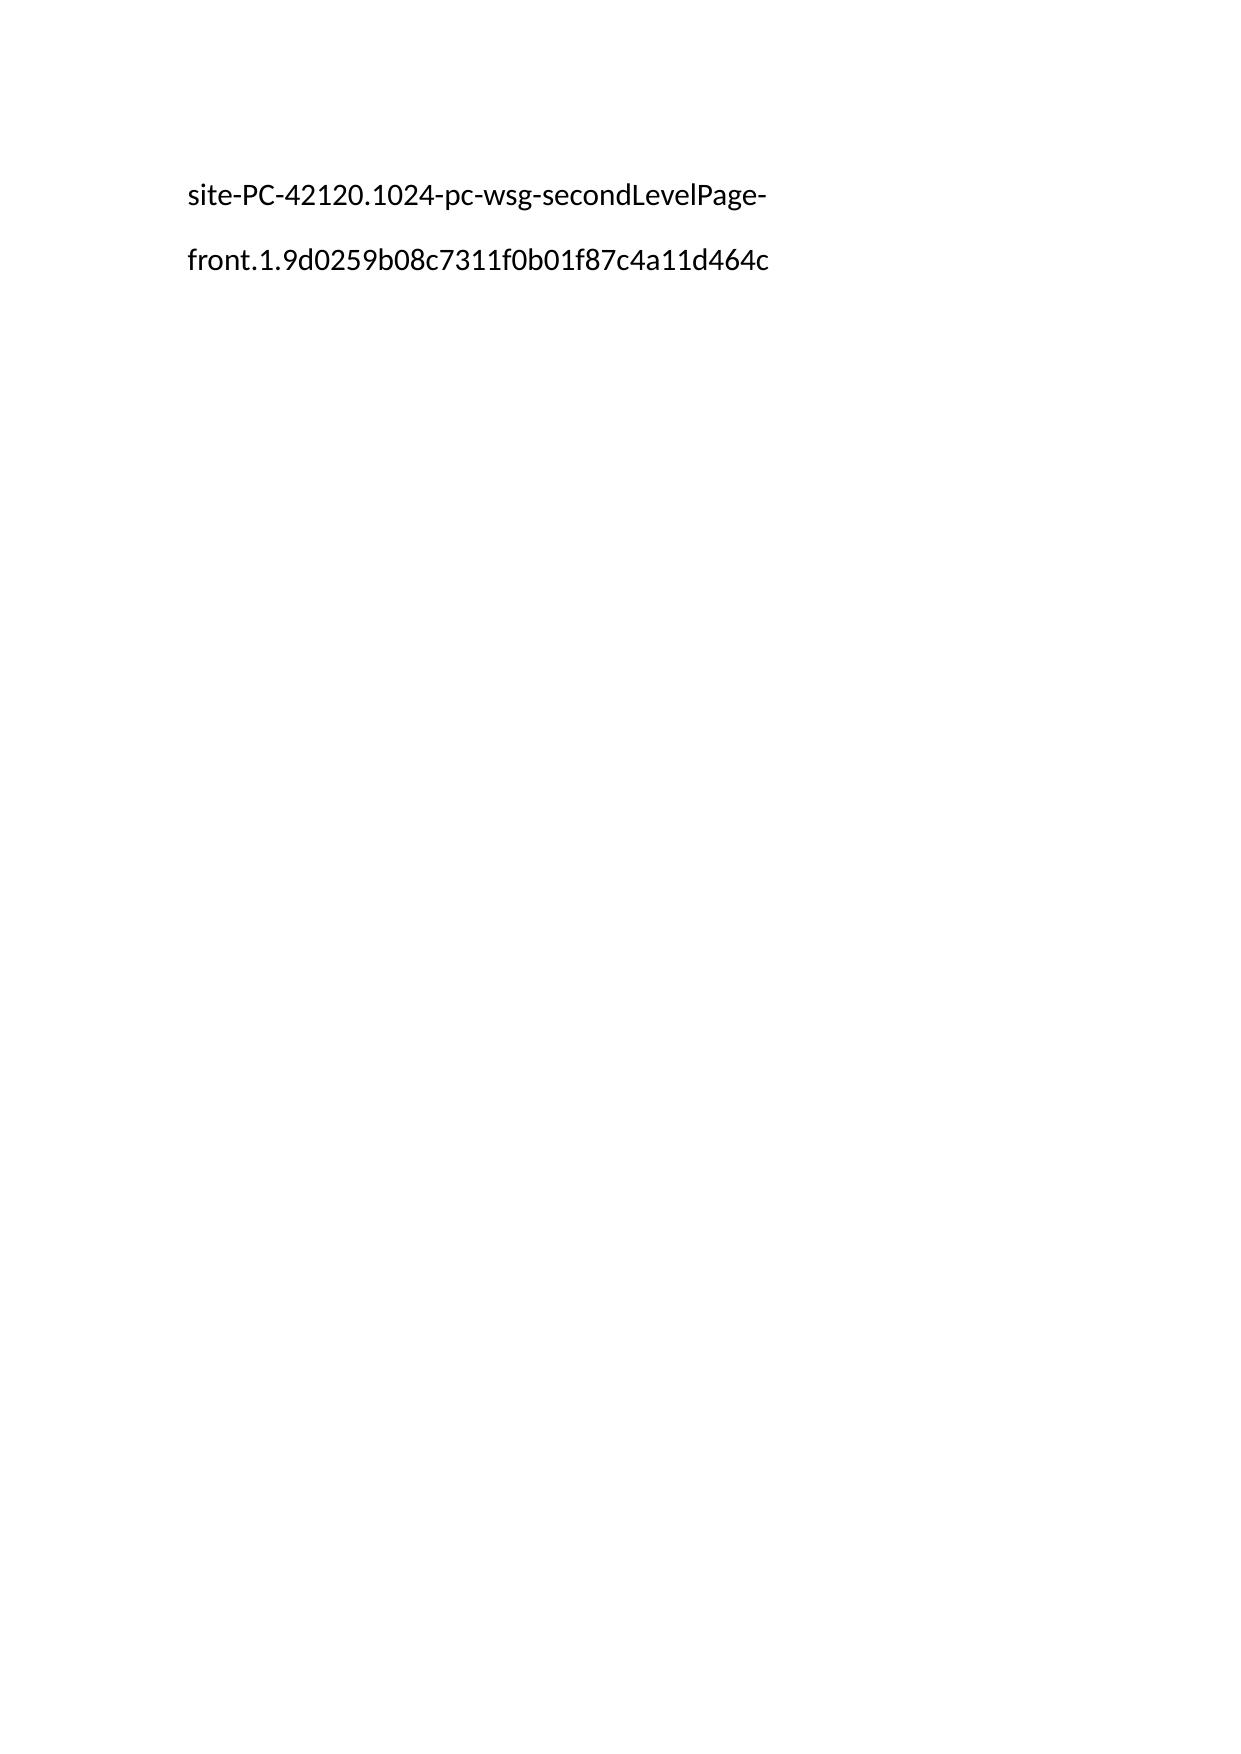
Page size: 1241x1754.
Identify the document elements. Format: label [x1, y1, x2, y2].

text [187, 162, 1053, 292]
